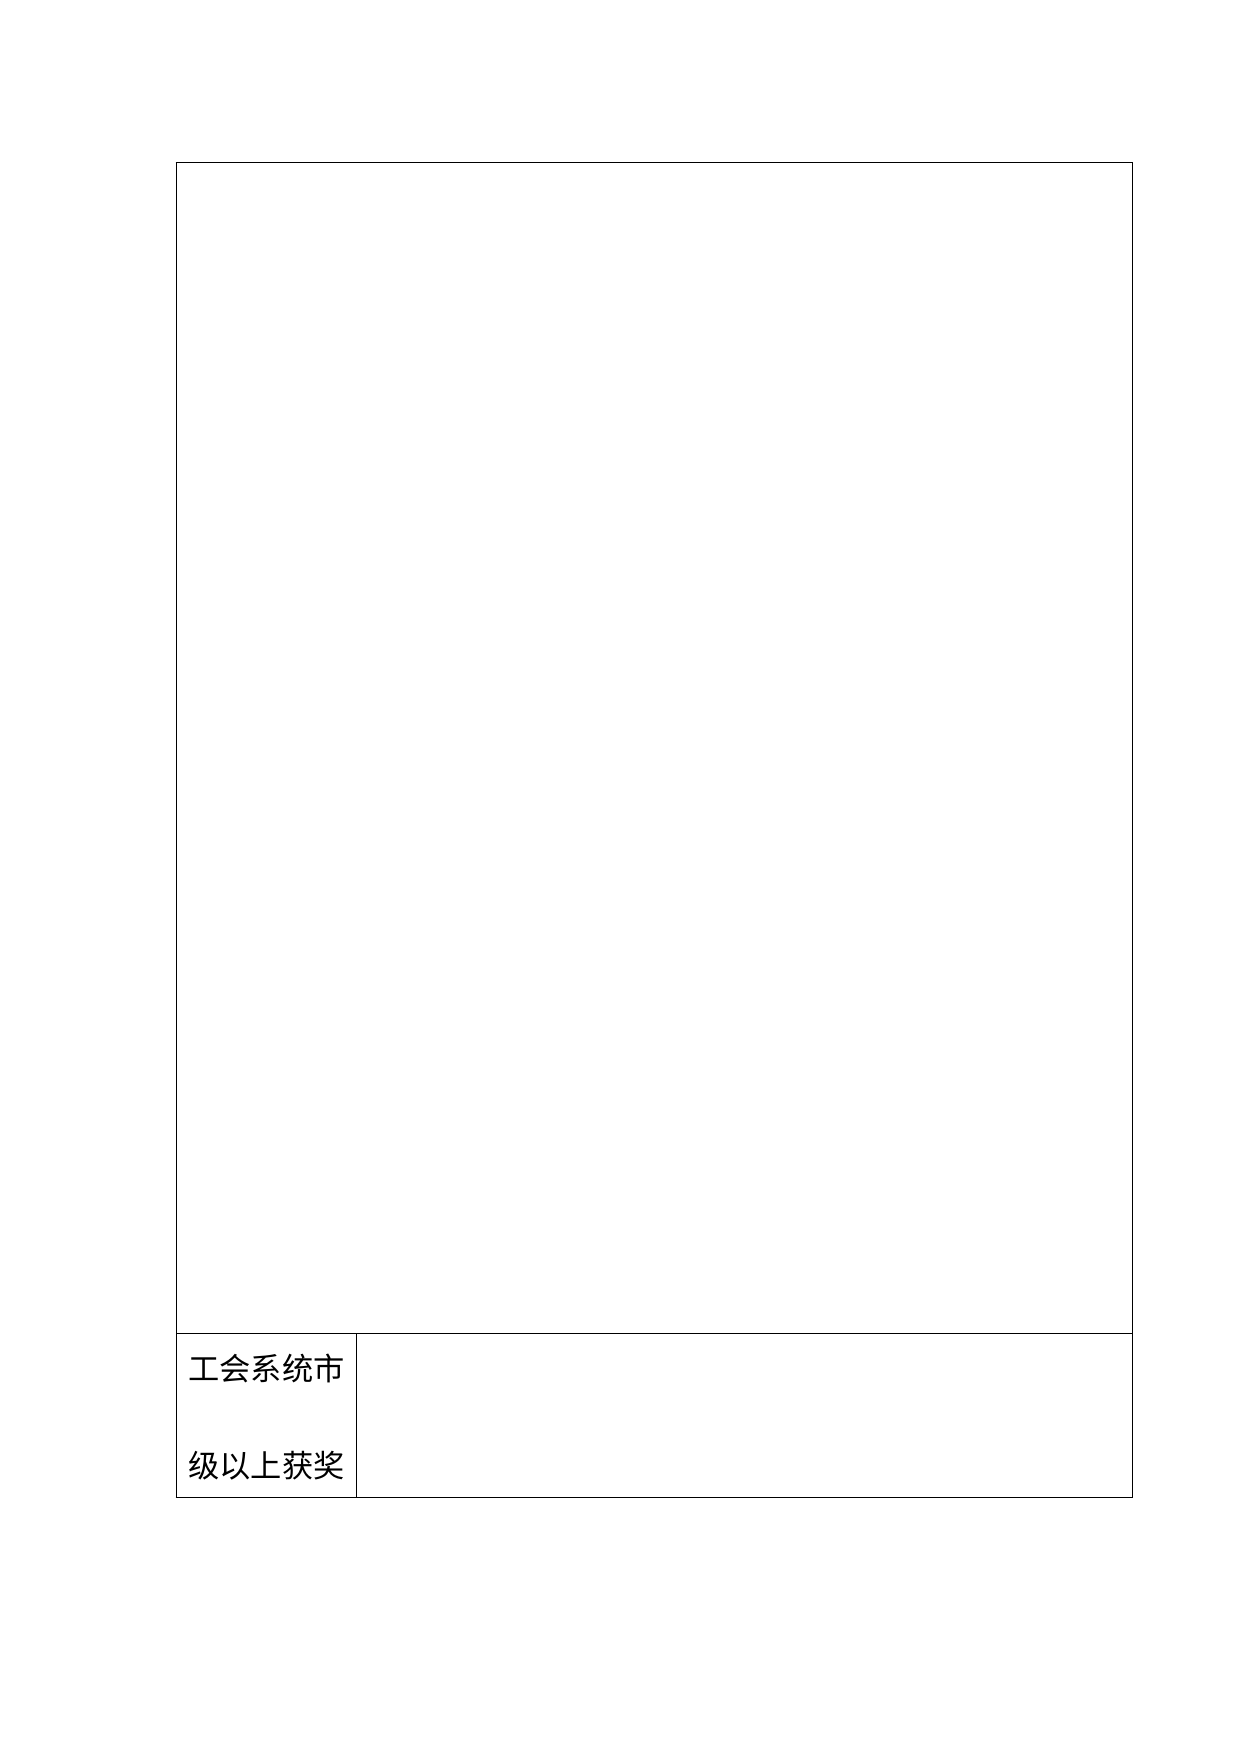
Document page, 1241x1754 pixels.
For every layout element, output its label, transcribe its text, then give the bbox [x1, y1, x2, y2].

table_cell [357, 1334, 1132, 1497]
table_cell 工会系统市级以上获奖或提名情况 [177, 1334, 356, 1497]
table_cell [177, 163, 1132, 1333]
